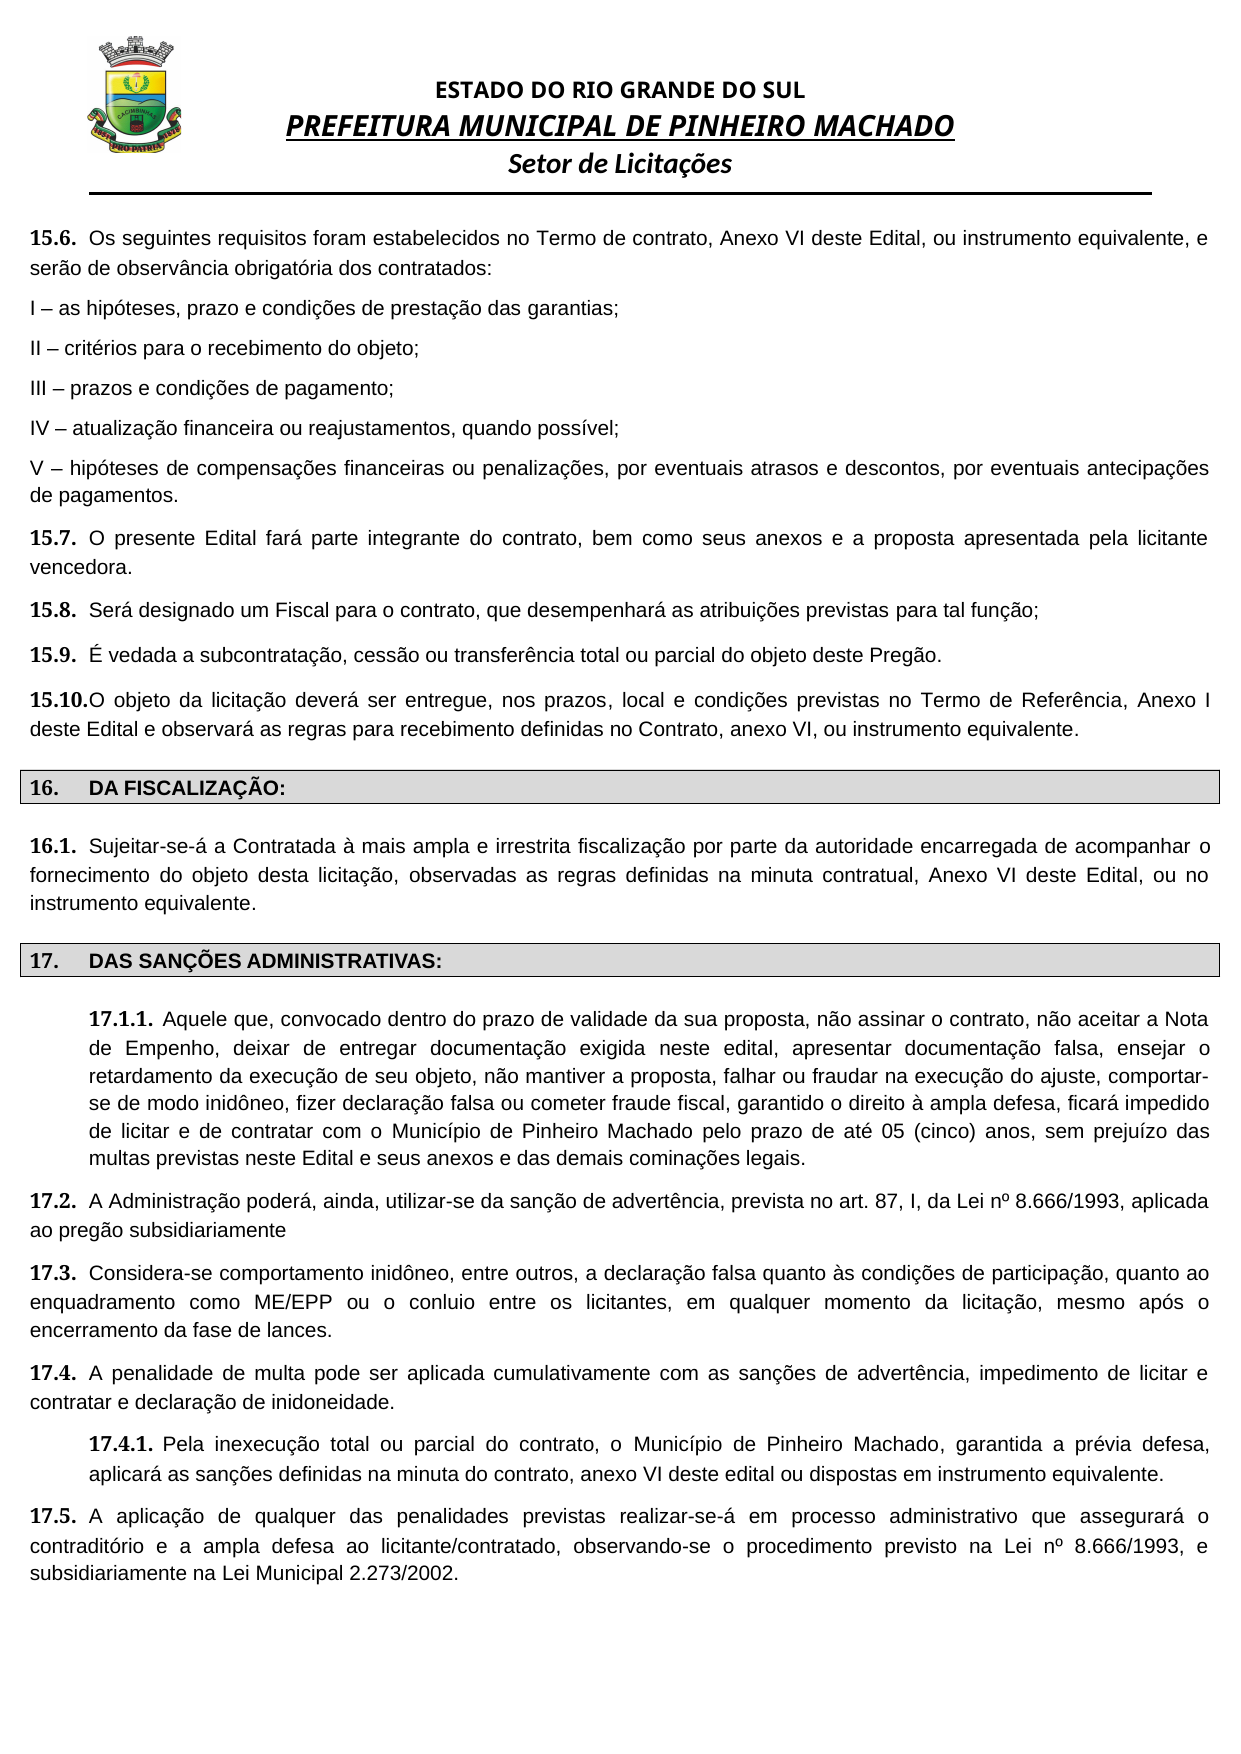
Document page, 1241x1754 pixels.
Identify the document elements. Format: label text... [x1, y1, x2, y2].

list É vedada a subcontratação, cessão ou transferência total ou parcial do objeto deste Pregão. [29, 640, 1211, 668]
list Pela inexecução total ou parcial do contrato, o Município de Pinheiro Machado, garantida a prévia defesa, aplicará as sanções definidas na minuta do contrato, anexo VI deste edital ou dispostas em instrumento equivalente. [89, 1429, 1211, 1486]
list DA FISCALIZAÇÃO: [21, 771, 1219, 803]
list Sujeitar-se-á a Contratada à mais ampla e irrestrita fiscalização por parte da autoridade encarregada de acompanhar o fornecimento do objeto desta licitação, observadas as regras definidas na minuta contratual, Anexo VI deste Edital, ou no instrumento equivalente. [29, 831, 1211, 914]
list O presente Edital fará parte integrante do contrato, bem como seus anexos e a proposta apresentada pela licitante vencedora. [29, 523, 1211, 579]
list Aquele que, convocado dentro do prazo de validade da sua proposta, não assinar o contrato, não aceitar a Nota de Empenho, deixar de entregar documentação exigida neste edital, apresentar documentação falsa, ensejar o retardamento da execução de seu objeto, não mantiver a proposta, falhar ou fraudar na execução do ajuste, comportar-se de modo inidôneo, fizer declaração falsa ou cometer fraude fiscal, garantido o direito à ampla defesa, ficará impedido de licitar e de contratar com o Município de Pinheiro Machado pelo prazo de até 05 (cinco) anos, sem prejuízo das multas previstas neste Edital e seus anexos e das demais cominações legais. [89, 1004, 1211, 1170]
list A Administração poderá, ainda, utilizar-se da sanção de advertência, prevista no art. 87, I, da Lei nº 8.666/1993, aplicada ao pregão subsidiariamente [29, 1186, 1211, 1242]
list DAS SANÇÕES ADMINISTRATIVAS: [21, 944, 1219, 976]
list Os seguintes requisitos foram estabelecidos no Termo de contrato, Anexo VI deste Edital, ou instrumento equivalente, e serão de observância obrigatória dos contratados: [29, 223, 1211, 279]
text II – critérios para o recebimento do objeto; [29, 335, 1211, 359]
text V – hipóteses de compensações financeiras ou penalizações, por eventuais atrasos e descontos, por eventuais antecipações de pagamentos. [29, 455, 1211, 507]
list A aplicação de qualquer das penalidades previstas realizar-se-á em processo administrativo que assegurará o contraditório e a ampla defesa ao licitante/contratado, observando-se o procedimento previsto na Lei nº 8.666/1993, e subsidiariamente na Lei Municipal 2.273/2002. [29, 1502, 1211, 1585]
picture [87, 36, 182, 152]
text I – as hipóteses, prazo e condições de prestação das garantias; [29, 295, 1211, 319]
list Será designado um Fiscal para o contrato, que desempenhará as atribuições previstas para tal função; [29, 595, 1211, 623]
text III – prazos e condições de pagamento; [29, 375, 1211, 399]
text IV – atualização financeira ou reajustamentos, quando possível; [29, 415, 1211, 439]
list Considera-se comportamento inidôneo, entre outros, a declaração falsa quanto às condições de participação, quanto ao enquadramento como ME/EPP ou o conluio entre os licitantes, em qualquer momento da licitação, mesmo após o encerramento da fase de lances. [29, 1258, 1211, 1342]
list O objeto da licitação deverá ser entregue, nos prazos, local e condições previstas no Termo de Referência, Anexo I deste Edital e observará as regras para recebimento definidas no Contrato, anexo VI, ou instrumento equivalente. [29, 685, 1211, 741]
list A penalidade de multa pode ser aplicada cumulativamente com as sanções de advertência, impedimento de licitar e contratar e declaração de inidoneidade. [29, 1358, 1211, 1413]
